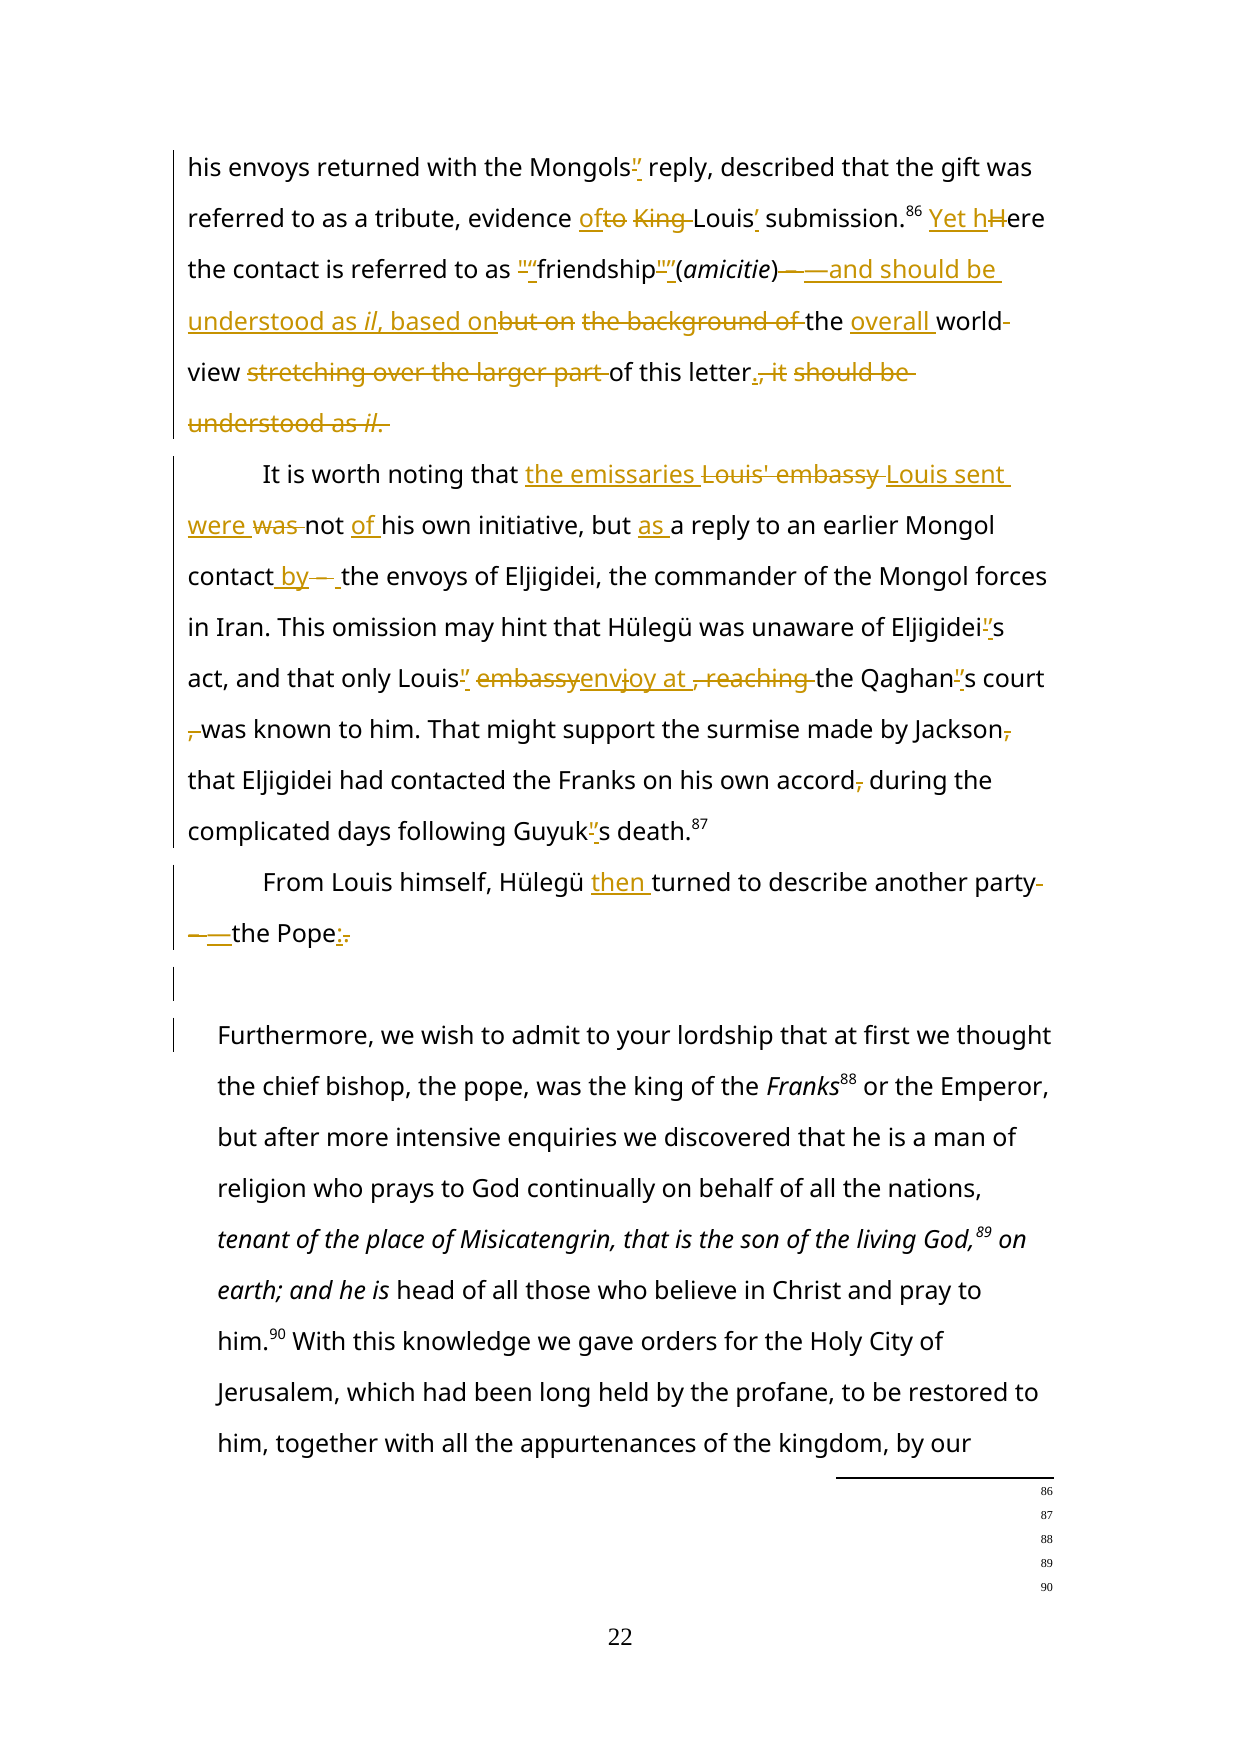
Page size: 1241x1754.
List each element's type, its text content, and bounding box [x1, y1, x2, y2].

text It is worth noting that not his own initiative, but a reply to an earlier Mongol contactthe envoys of Eljigidei, the commander of the Mongol forces in Iran. This omission may hint that Hülegü was unaware of Eljigideis act, and that only Louis the Qaghans courtwas known to him. That might support the surmise made by Jackson that Eljigidei had contacted the Franks on his own accord during the complicated days following Guyuks death. [187, 456, 1053, 848]
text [217, 1018, 1053, 1460]
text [187, 150, 1053, 439]
text From Louis himself, Hülegü turned to describe another partythe Pope [187, 864, 1053, 950]
